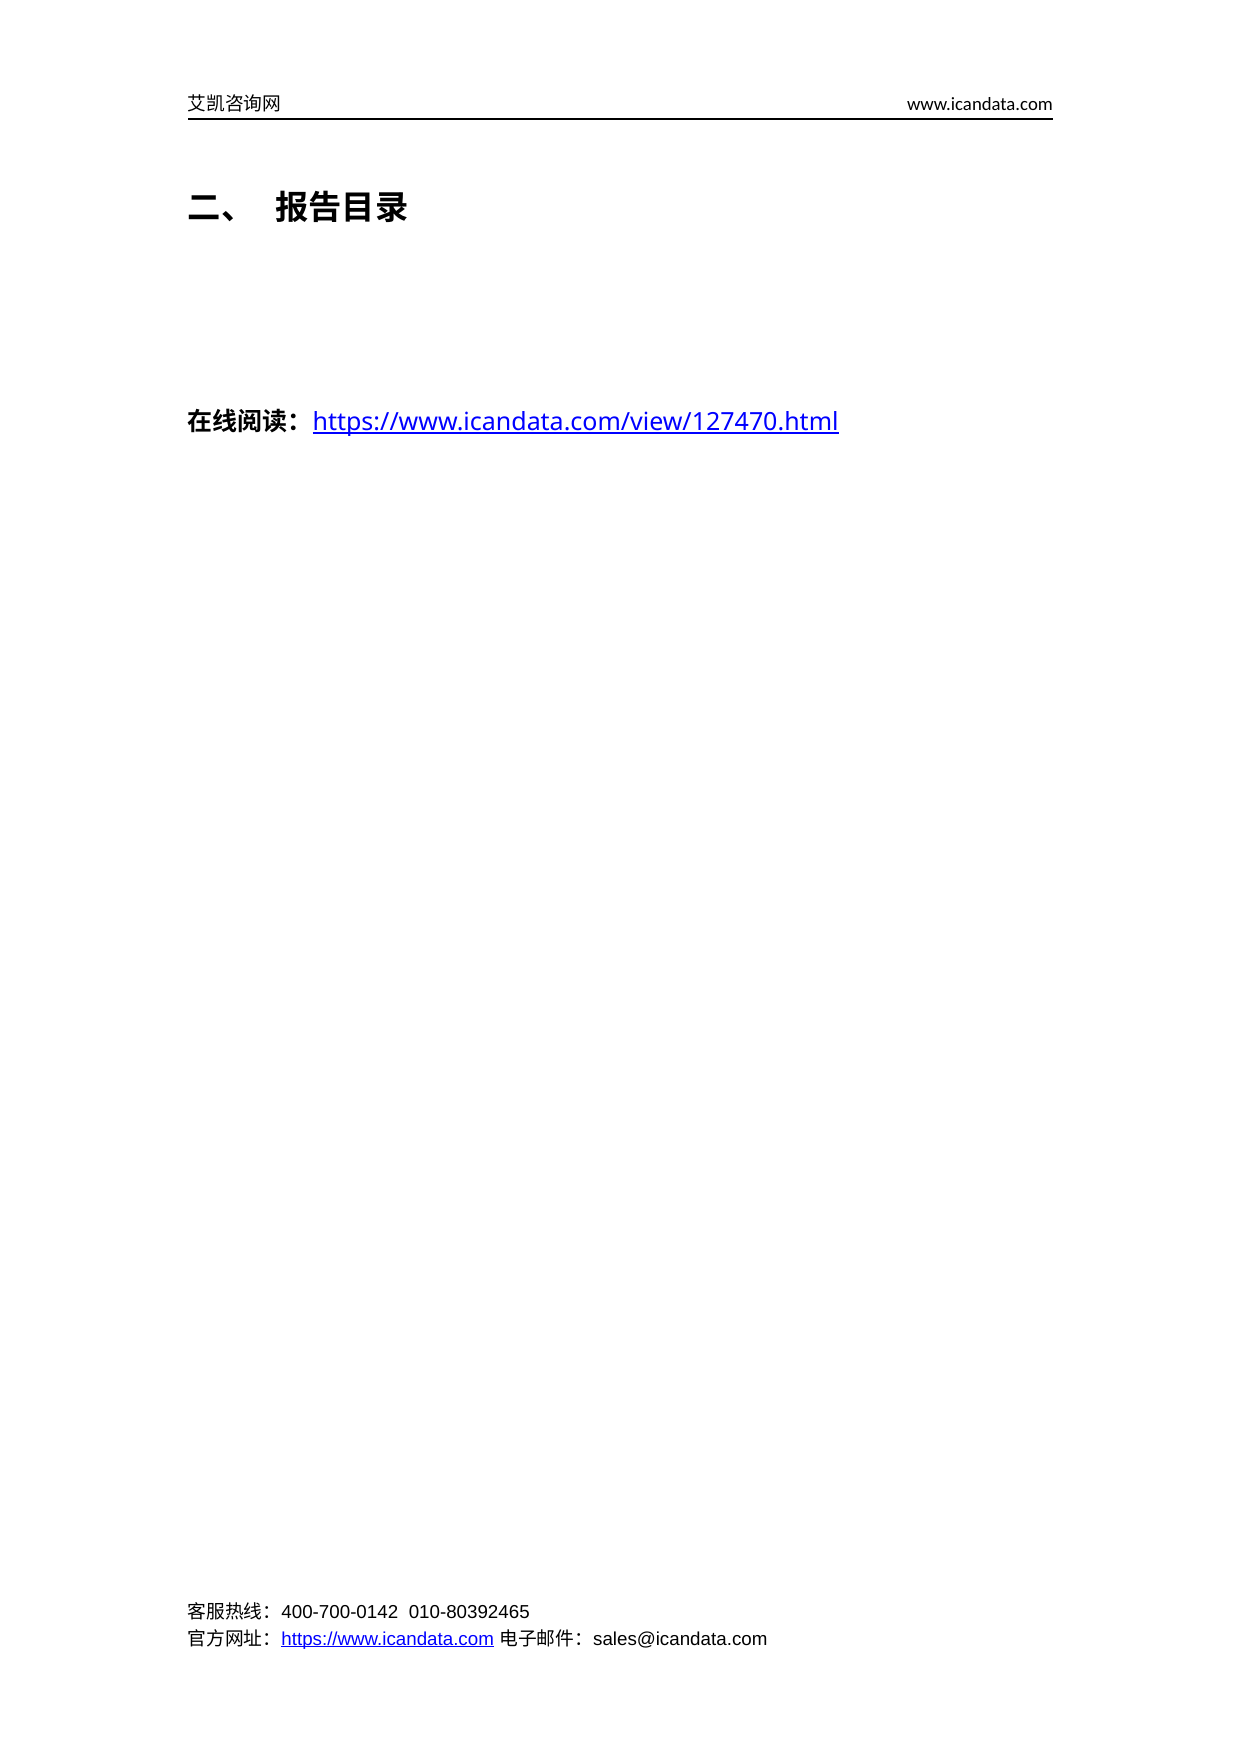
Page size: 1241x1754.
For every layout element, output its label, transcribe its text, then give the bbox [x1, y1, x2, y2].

text 在线阅读：https://www.icandata.com/view/127470.html [187, 387, 1053, 452]
subtitle 报告目录 [187, 172, 1053, 237]
